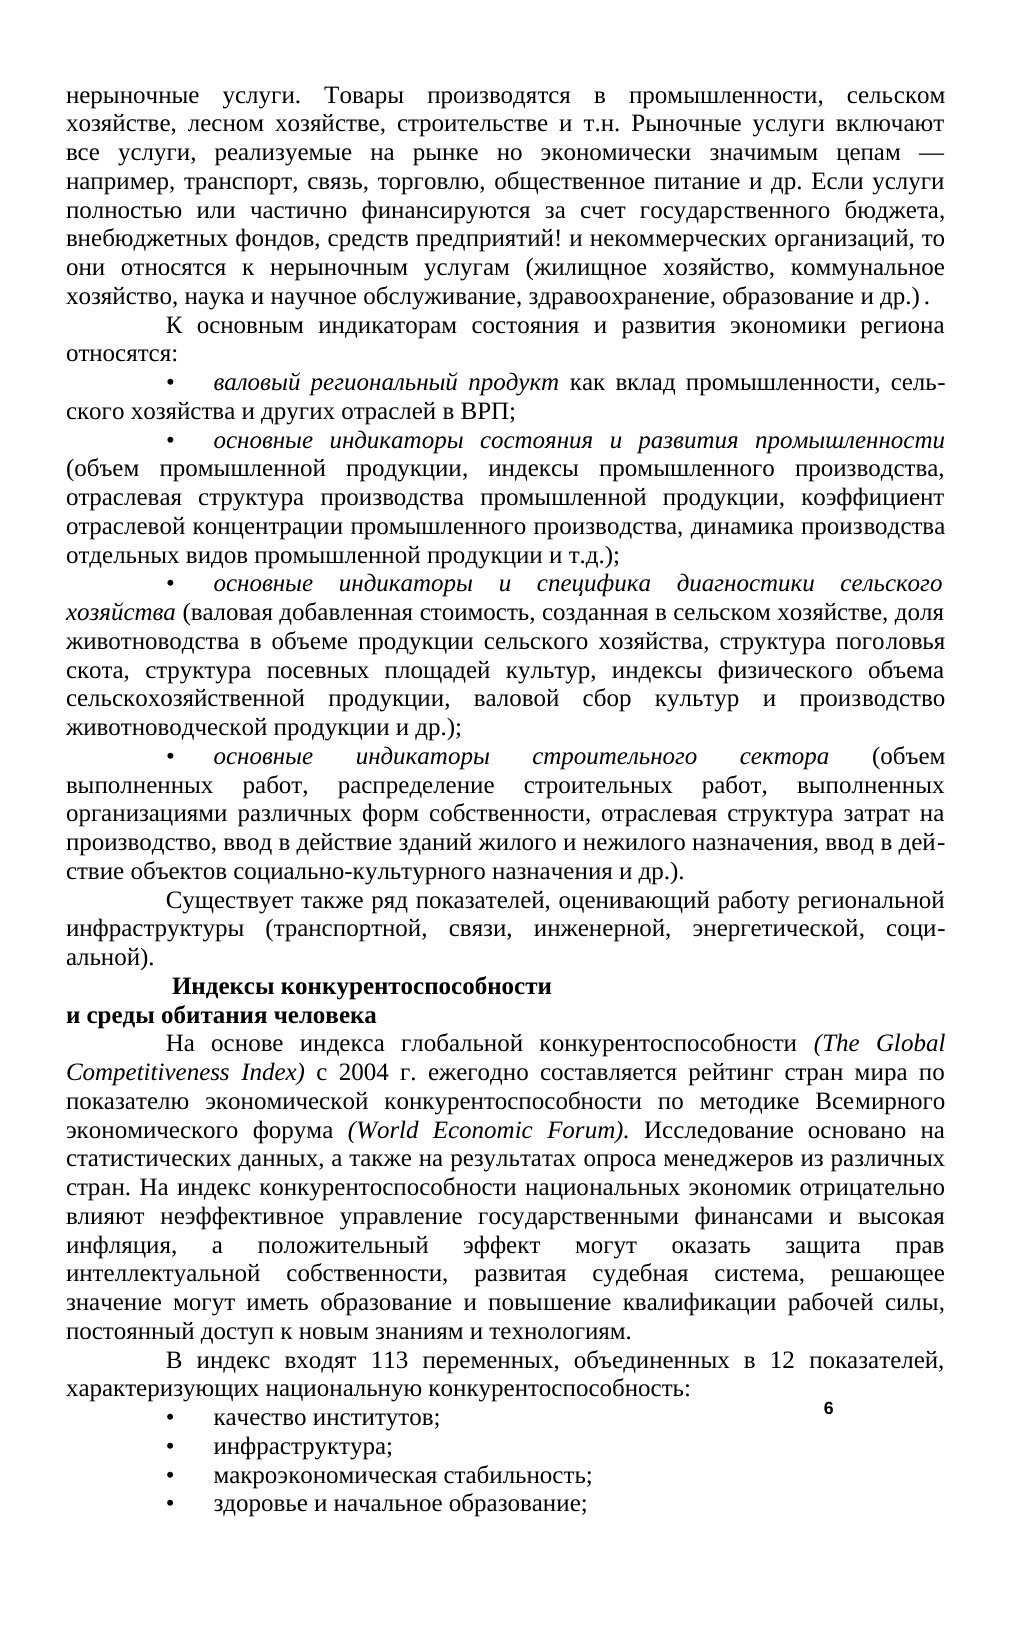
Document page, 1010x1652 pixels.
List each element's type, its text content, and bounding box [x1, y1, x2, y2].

list валовый региональный продукт как вклад промышленности, сельского хозяйства и других отраслей в ВРП; [66, 367, 945, 425]
list основные индикаторы строительного сектора (объем выполненных работ, распределение строительных работ, выполненных организациями различных форм собственности, отраслевая структура затрат на производство, ввод в действие зданий жилого и нежилого назначения, ввод в действие объектов социально-культурного назначения и др.). [66, 741, 945, 885]
list качество институтов; [66, 1402, 945, 1431]
list здоровье и начальное образование; [66, 1488, 945, 1517]
list основные индикаторы и специфика диагностики сельского хозяйства (валовая добавленная стоимость, созданная в сельском хозяйстве, доля животноводства в объеме продукции сельского хозяйства, структура поголовья скота, структура посевных площадей культур, индексы физического объема сельскохозяйственной продукции, валовой сбор культур и производство животноводческой продукции и др.); [66, 568, 945, 741]
list макроэкономическая стабильность; [66, 1460, 945, 1488]
text Существует также ряд показателей, оценивающий работу региональной инфраструктуры (транспортной, связи, инженерной, энергетической, социальной). [66, 885, 945, 971]
text Индексы конкурентоспособности и среды обитания человека [66, 971, 945, 1028]
text К основным индикаторам состояния и развития экономики региона относятся: [66, 310, 945, 367]
text В индекс входят 113 переменных, объединенных в 12 показателей, характеризующих национальную конкурентоспособность: [66, 1345, 945, 1402]
list инфраструктура; [66, 1431, 945, 1460]
list основные индикаторы состояния и развития промышленности (объем промышленной продукции, индексы промышленного производства, отраслевая структура производства промышленной продукции, коэффициент отраслевой концентрации промышленного производства, динамика производства отдельных видов промышленной продукции и т.д.); [66, 425, 945, 568]
text На основе индекса глобальной конкурентоспособности (The Global Competitiveness Index) с 2004 г. ежегодно составляется рейтинг стран мира по показателю экономической конкурентоспособности по методике Всемирного экономического форума (World Economic Forum). Исследование основано на статистических данных, а также на результатах опроса менеджеров из различных стран. На индекс конкурентоспособности национальных экономик отрицательно влияют неэффективное управление государственными финансами и высокая инфляция, а положительный эффект могут оказать защита прав интеллектуальной собственности, развитая судебная система, решающее значение могут иметь образование и повышение квалификации рабочей силы, постоянный доступ к новым знаниям и технологиям. [66, 1028, 945, 1345]
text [66, 80, 945, 310]
